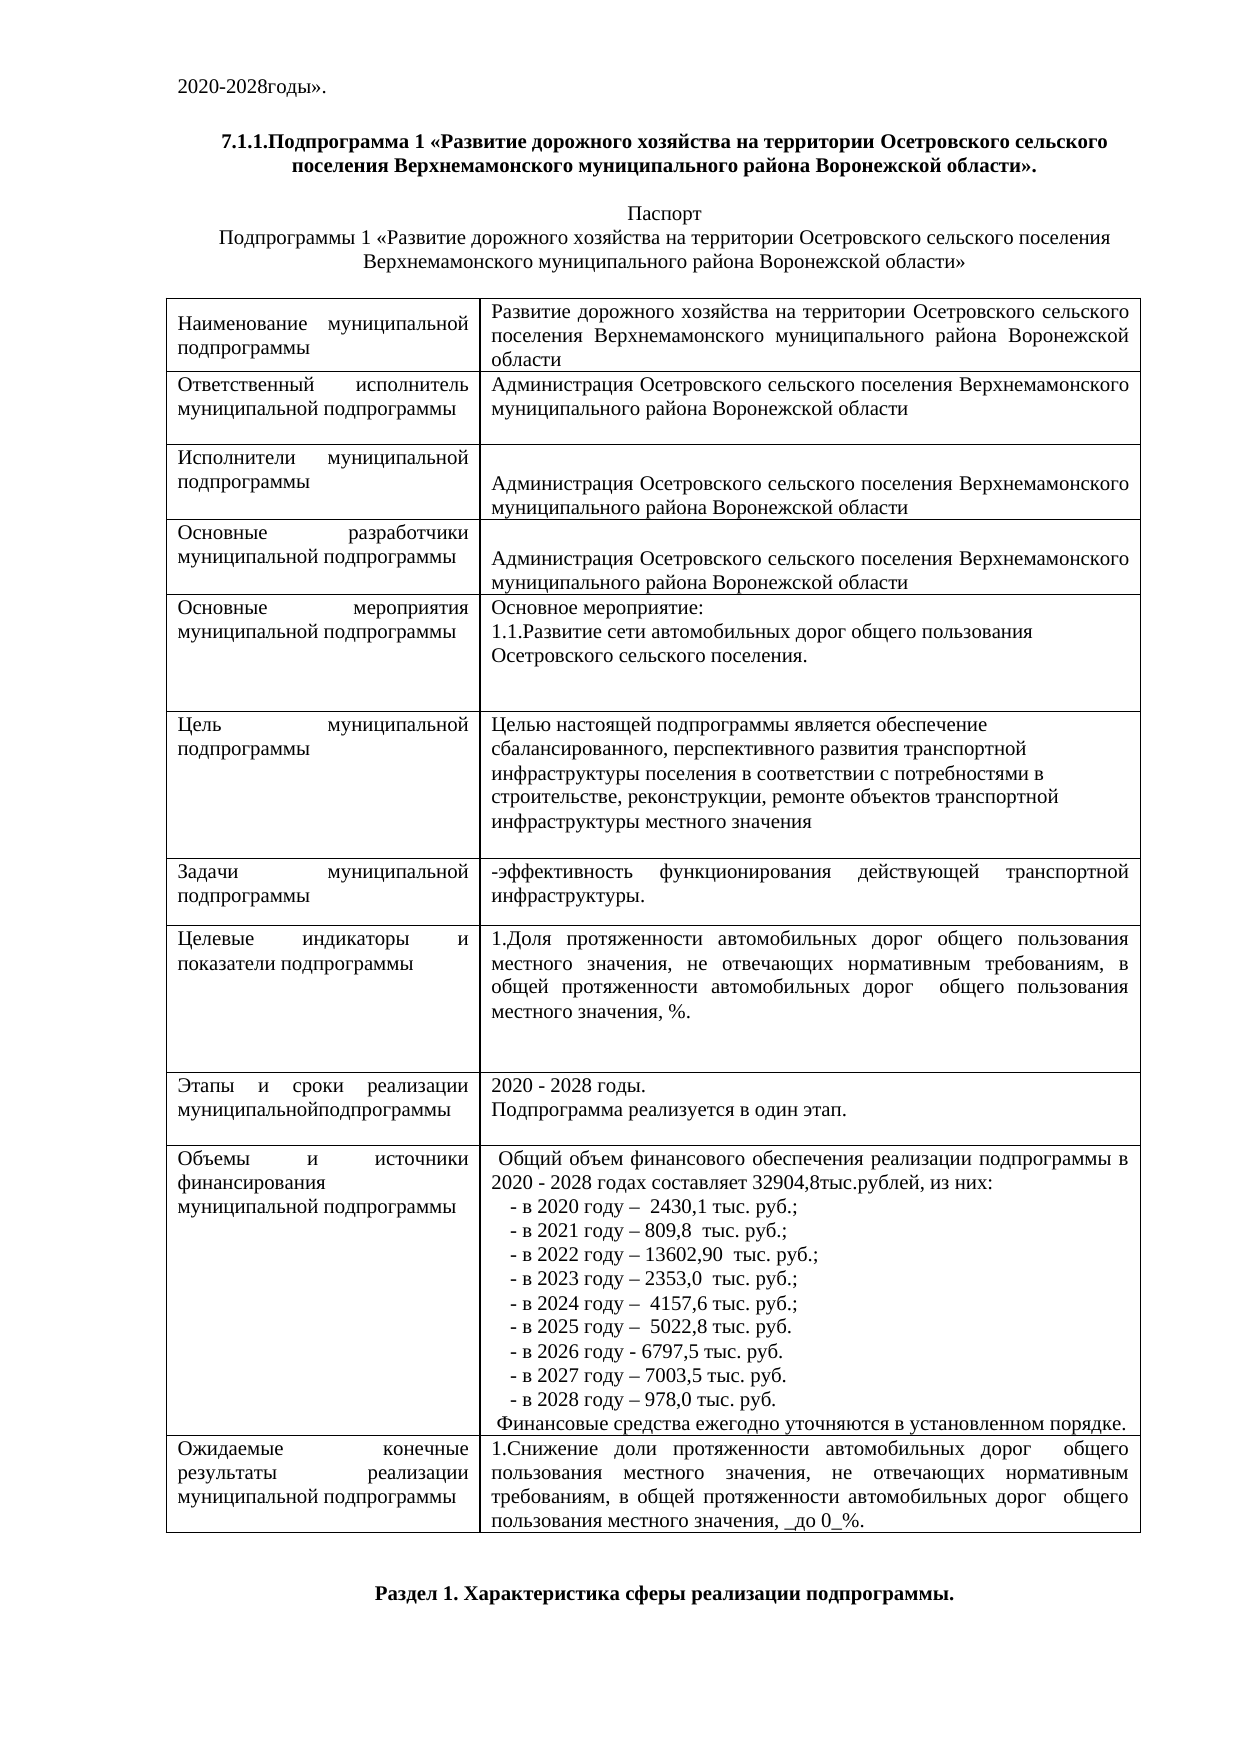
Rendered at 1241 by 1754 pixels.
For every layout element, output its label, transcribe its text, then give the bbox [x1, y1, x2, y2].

table_cell Целью настоящей подпрограммы является обеспечение сбалансированного, перспективного развития транспортной инфраструктуры поселения в соответствии с потребностями в строительстве, реконструкции, ремонте объектов транспортной инфраструктуры местного значения [481, 712, 1140, 858]
table_cell Администрация Осетровского сельского поселения Верхнемамонского муниципального района Воронежской области [481, 445, 1140, 519]
text Паспорт [177, 201, 1152, 225]
table_cell Администрация Осетровского сельского поселения Верхнемамонского муниципального района Воронежской области [481, 372, 1140, 444]
table_cell Цель муниципальной подпрограммы [167, 712, 479, 858]
table_cell Этапы и сроки реализации муниципальнойподпрограммы [167, 1073, 479, 1145]
table_cell Ответственный исполнитель муниципальной подпрограммы [167, 372, 479, 444]
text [177, 74, 1152, 98]
table_cell Основные разработчики муниципальной подпрограммы [167, 520, 479, 594]
table_header Наименование муниципальной подпрограммы [167, 299, 479, 371]
table_cell [167, 653, 479, 711]
table_cell Целевые индикаторы и показатели подпрограммы [167, 926, 479, 1072]
table_header Развитие дорожного хозяйства на территории Осетровского сельского поселения Верхнемамонского муниципального района Воронежской области [481, 299, 1140, 371]
table_cell Объемы и источники финансирования муниципальной подпрограммы [167, 1146, 479, 1435]
table_cell Исполнители муниципальной подпрограммы [167, 445, 479, 519]
table_cell -эффективность функционирования действующей транспортной инфраструктуры. [481, 859, 1140, 925]
text Раздел 1. Характеристика сферы реализации подпрограммы. [177, 1581, 1152, 1605]
text 7.1.1.Подпрограмма 1 «Развитие дорожного хозяйства на территории Осетровского сельского поселения Верхнемамонского муниципального района Воронежской области». [177, 129, 1152, 177]
table_cell Основные мероприятия муниципальной подпрограммы [167, 595, 479, 653]
text Подпрограммы 1 «Развитие дорожного хозяйства на территории Осетровского сельского поселения Верхнемамонского муниципального района Воронежской области» [177, 225, 1152, 273]
table_cell 1.Снижение доли протяженности автомобильных дорог общего пользования местного значения, не отвечающих нормативным требованиям, в общей протяженности автомобильных дорог общего пользования местного значения, _до 0_%. [481, 1436, 1140, 1532]
table_cell Администрация Осетровского сельского поселения Верхнемамонского муниципального района Воронежской области [481, 520, 1140, 594]
table_cell Основное мероприятие: 1.1.Развитие сети автомобильных дорог общего пользования Осетровского сельского поселения. [481, 595, 1140, 711]
table_cell Задачи муниципальной подпрограммы [167, 859, 479, 925]
table_cell Ожидаемые конечные результаты реализации муниципальной подпрограммы [167, 1436, 479, 1532]
table_cell Общий объем финансового обеспечения реализации подпрограммы в 2020 - 2028 годах составляет 32904,8тыс.рублей, из них: - в 2020 году – 2430,1 тыс. руб.; - в 2021 году – 809,8 тыс. руб.; - в 2022 году – 13602,90 тыс. руб.; - в 2023 году – 2353,0 тыс. руб.; - в 2024 году – 4157,6 тыс. руб.; - в 2025 году – 5022,8 тыс. руб. - в 2026 году - 6797,5 тыс. руб. - в 2027 году – 7003,5 тыс. руб. - в 2028 году – 978,0 тыс. руб. Финансовые средства ежегодно уточняются в установленном порядке. [481, 1146, 1140, 1435]
table_cell 1.Доля протяженности автомобильных дорог общего пользования местного значения, не отвечающих нормативным требованиям, в общей протяженности автомобильных дорог общего пользования местного значения, %. [481, 926, 1140, 1072]
table_cell 2020 - 2028 годы. Подпрограмма реализуется в один этап. [481, 1073, 1140, 1145]
